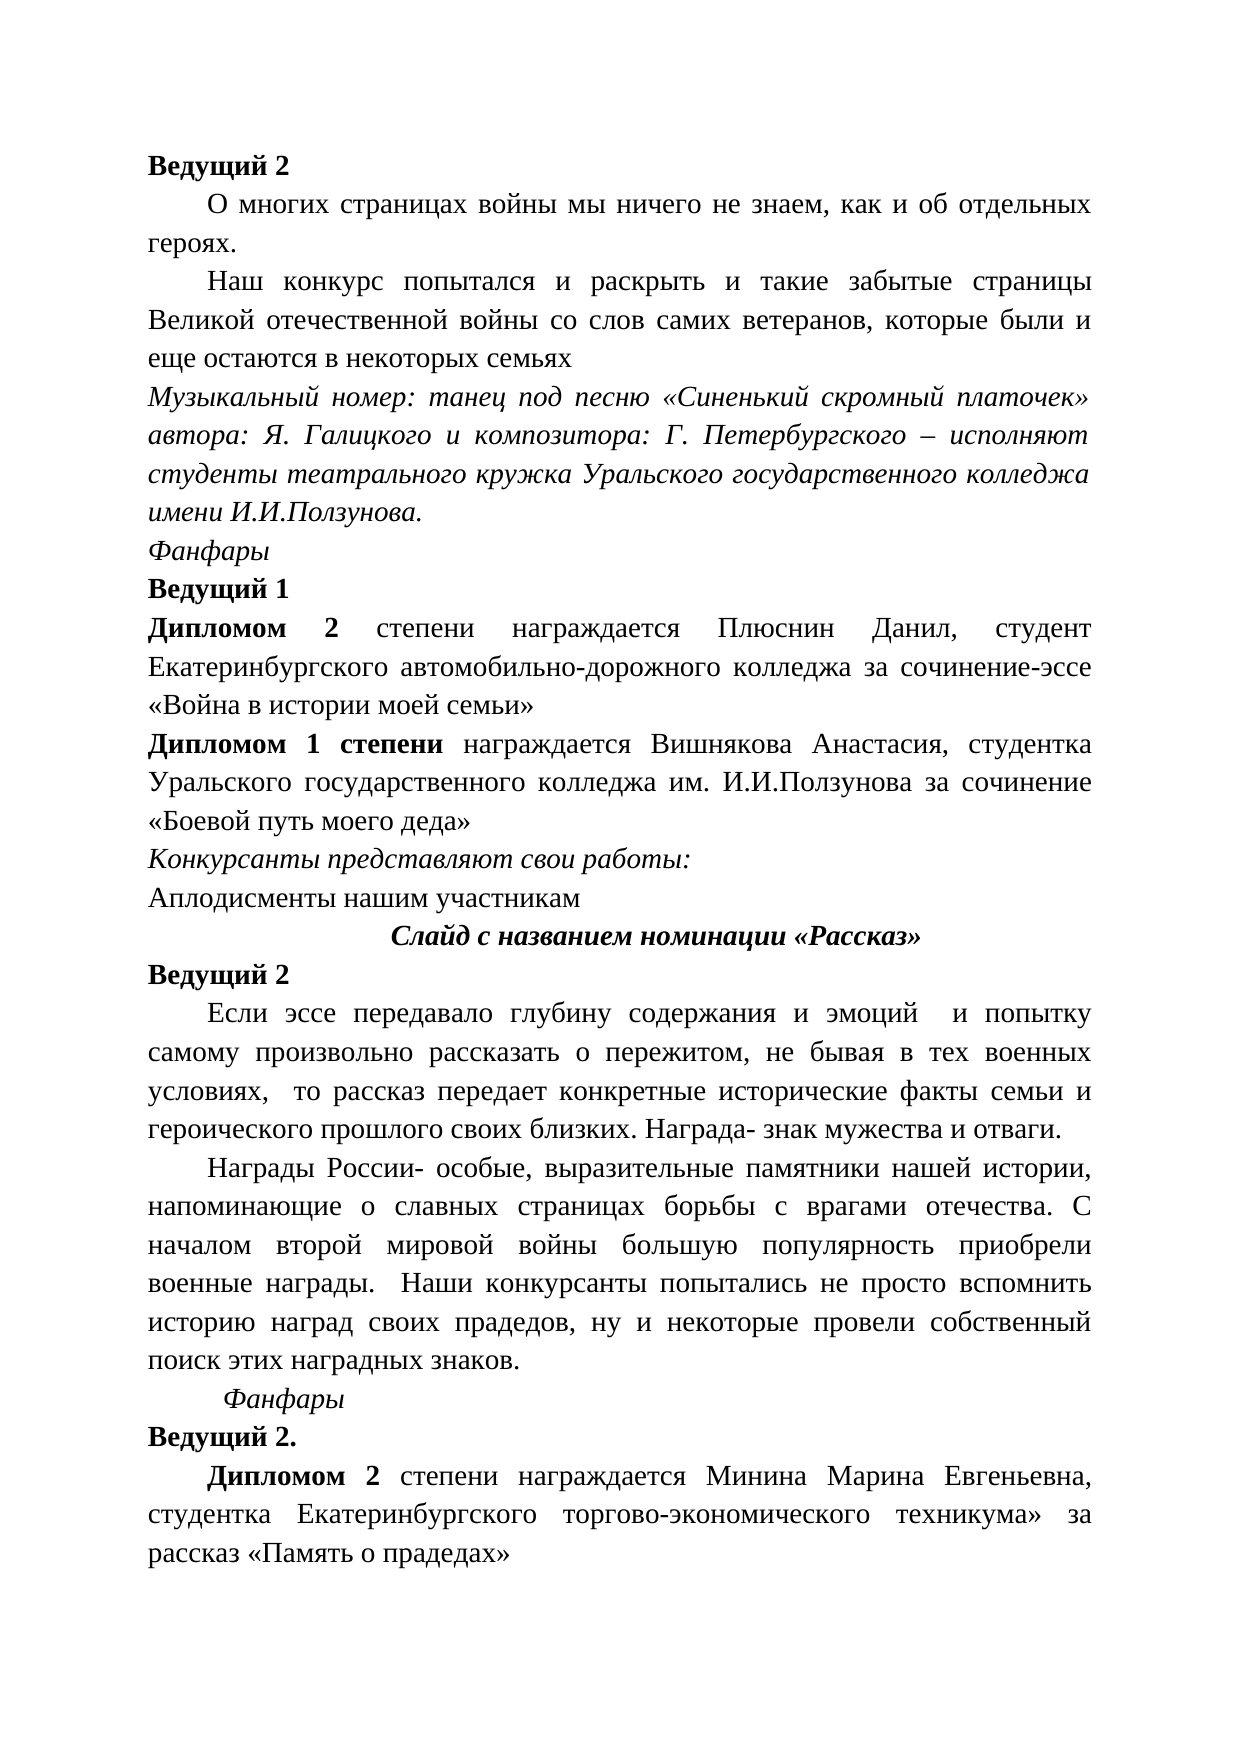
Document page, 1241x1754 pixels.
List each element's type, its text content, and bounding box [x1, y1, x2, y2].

list Дипломом 2 степени награждается Минина Марина Евгеньевна, студентка Екатеринбургского торгово-экономического техникума» за рассказ «Память о прадедах» [148, 1458, 1092, 1569]
list Слайд с названием номинации «Рассказ» [223, 918, 1092, 952]
text Музыкальный номер: танец под песню «Синенький скромный платочек» автора: Я. Галицкого и композитора: Г. Петербургского – исполняют студенты театрального кружка Уральского государственного колледжа имени И.И.Ползунова. [148, 379, 1092, 528]
list Фанфары [223, 1381, 1092, 1414]
list Награды России- особые, выразительные памятники нашей истории, напоминающие о славных страницах борьбы с врагами отечества. С началом второй мировой войны большую популярность приобрели военные награды. Наши конкурсанты попытались не просто вспомнить историю наград своих прадедов, ну и некоторые провели собственный поиск этих наградных знаков. [148, 1150, 1092, 1376]
list Ведущий 2 [148, 957, 1092, 991]
text Аплодисменты нашим участникам [148, 880, 1092, 913]
text Конкурсанты представляют свои работы: [148, 841, 1092, 875]
text Ведущий 2 [148, 148, 1092, 181]
text Фанфары [148, 533, 1092, 567]
list Ведущий 2. [148, 1419, 1092, 1453]
text Дипломом 1 степени награждается Вишнякова Анастасия, студентка Уральского государственного колледжа им. И.И.Ползунова за сочинение «Боевой путь моего деда» [148, 726, 1092, 836]
list Если эссе передавало глубину содержания и эмоций и попытку самому произвольно рассказать о пережитом, не бывая в тех военных условиях, то рассказ передает конкретные исторические факты семьи и героического прошлого своих близких. Награда- знак мужества и отваги. [148, 996, 1092, 1145]
text Дипломом 2 степени награждается Плюснин Данил, студент Екатеринбургского автомобильно-дорожного колледжа за сочинение-эссе «Война в истории моей семьи» [148, 610, 1092, 721]
text Ведущий 1 [148, 572, 1092, 605]
text О многих страницах войны мы ничего не знаем, как и об отдельных героях. [148, 186, 1092, 258]
text Наш конкурс попытался и раскрыть и такие забытые страницы Великой отечественной войны со слов самих ветеранов, которые были и еще остаются в некоторых семьях [148, 263, 1092, 374]
